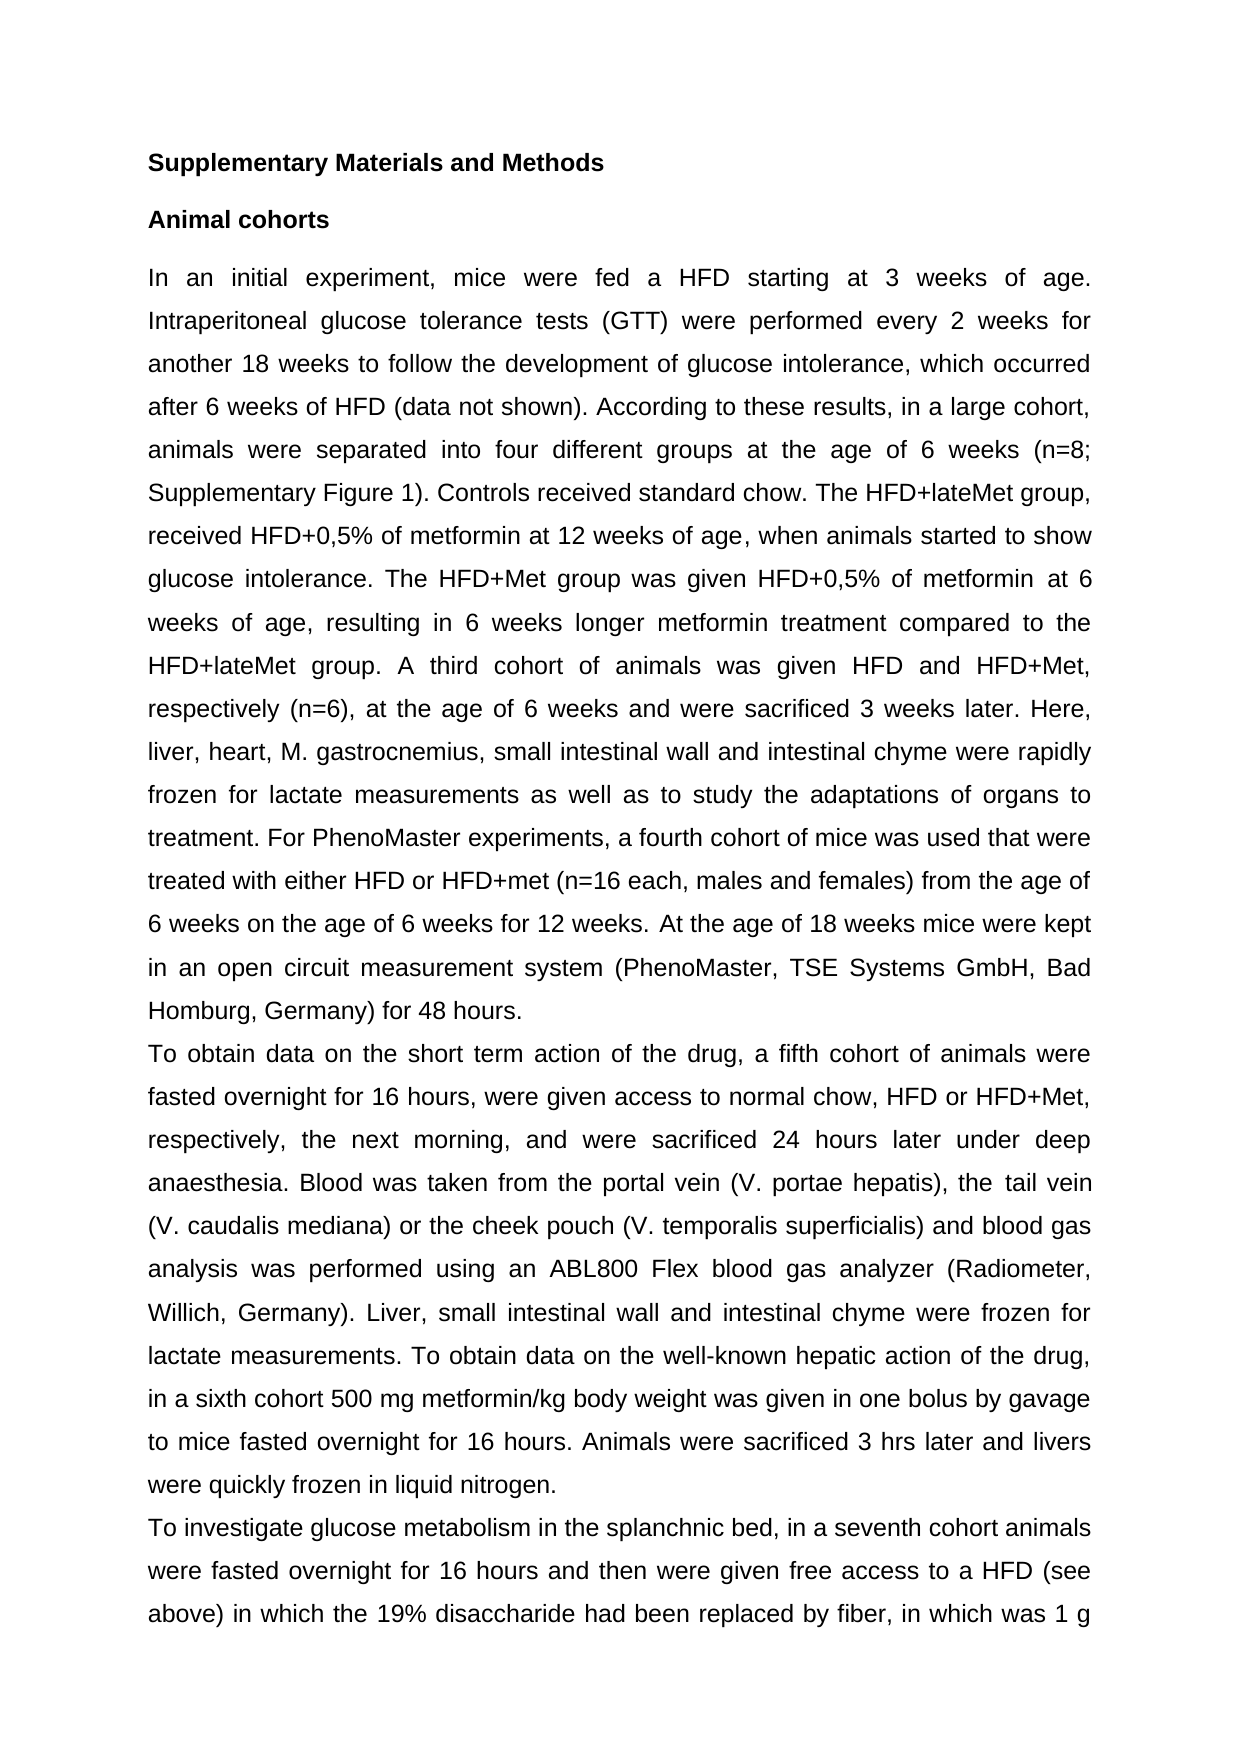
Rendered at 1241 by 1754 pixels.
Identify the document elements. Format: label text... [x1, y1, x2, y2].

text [148, 1513, 1093, 1628]
text In an initial experiment, mice were fed a HFD starting at 3 weeks of age. Intraperitoneal glucose tolerance tests (GTT) were performed every 2 weeks for another 18 weeks to follow the development of glucose intolerance, which occurred after 6 weeks of HFD (data not shown). According to these results, in a large cohort, animals were separated into four different groups at the age of 6 weeks (n=8; Supplementary Figure 1). Controls received standard chow. The HFD+lateMet group, received HFD+0,5% of metformin at 12 weeks of age, when animals started to show glucose intolerance. The HFD+Met group was given HFD+0,5% of metformin at 6 weeks of age, resulting in 6 weeks longer metformin treatment compared to the HFD+lateMet group. A third cohort of animals was given HFD and HFD+Met, respectively (n=6), at the age of 6 weeks and were sacrificed 3 weeks later. Here, liver, heart, M. gastrocnemius, small intestinal wall and intestinal chyme were rapidly frozen for lactate measurements as well as to study the adaptations of organs to treatment. For PhenoMaster experiments, a fourth cohort of mice was used that were treated with either HFD or HFD+met (n=16 each, males and females) from the age of 6 weeks on the age of 6 weeks for 12 weeks. At the age of 18 weeks mice were kept in an open circuit measurement system (PhenoMaster, TSE Systems GmbH, Bad Homburg, Germany) for 48 hours. [148, 263, 1093, 1024]
subtitle Animal cohorts [148, 205, 1093, 234]
text To obtain data on the short term action of the drug, a fifth cohort of animals were fasted overnight for 16 hours, were given access to normal chow, HFD or HFD+Met, respectively, the next morning, and were sacrificed 24 hours later under deep anaesthesia. Blood was taken from the portal vein (V. portae hepatis), the tail vein (V. caudalis mediana) or the cheek pouch (V. temporalis superficialis) and blood gas analysis was performed using an ABL800 Flex blood gas analyzer (Radiometer, Willich, Germany). Liver, small intestinal wall and intestinal chyme were frozen for lactate measurements. To obtain data on the well-known hepatic action of the drug, in a sixth cohort 500 mg metformin/kg body weight was given in one bolus by gavage to mice fasted overnight for 16 hours. Animals were sacrificed 3 hrs later and livers were quickly frozen in liquid nitrogen. [148, 1039, 1093, 1499]
subtitle Supplementary Materials and Methods [148, 148, 1093, 176]
